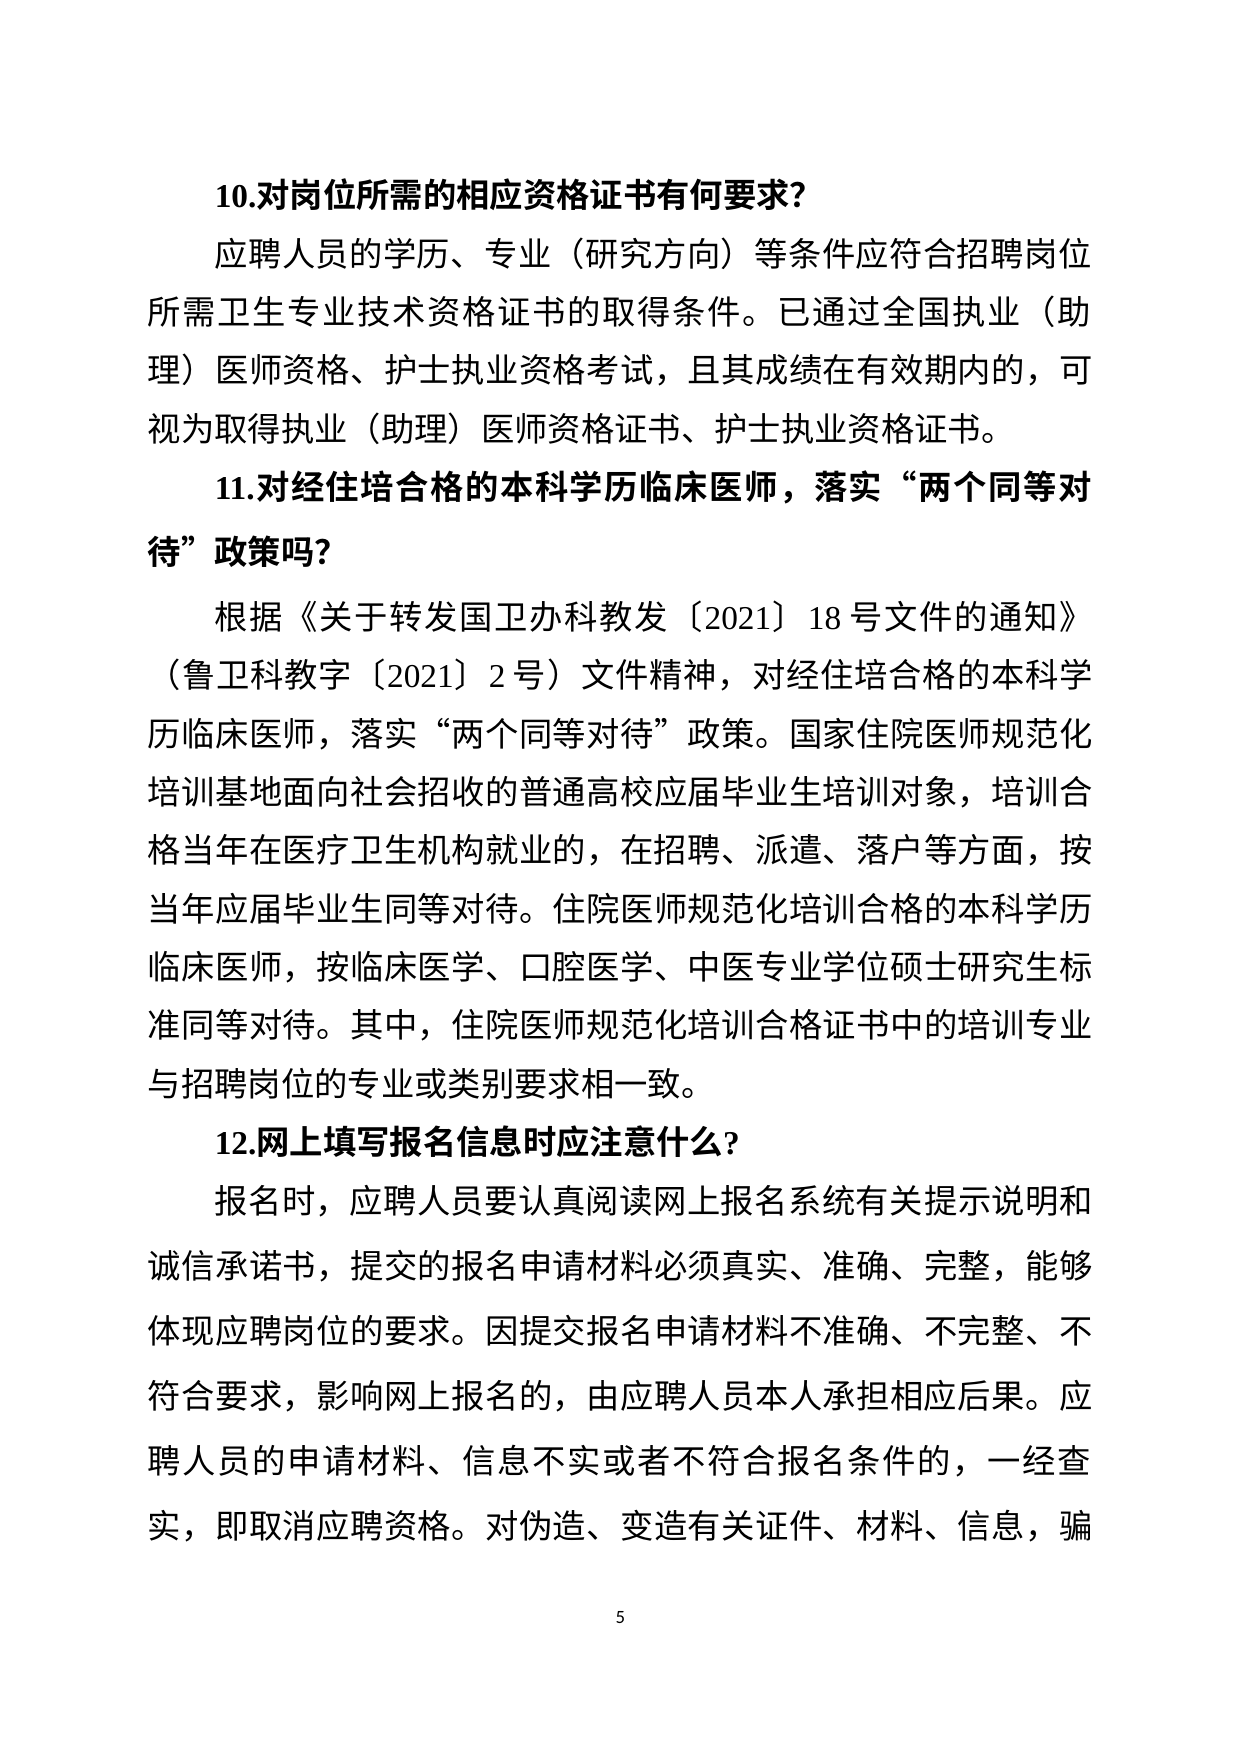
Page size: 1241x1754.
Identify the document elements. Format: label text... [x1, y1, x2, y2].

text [148, 1166, 1093, 1556]
text 根据《关于转发国卫办科教发〔2021〕18号文件的通知》（鲁卫科教字〔2021〕2号）文件精神，对经住培合格的本科学历临床医师，落实“两个同等对待”政策。国家住院医师规范化培训基地面向社会招收的普通高校应届毕业生培训对象，培训合格当年在医疗卫生机构就业的，在招聘、派遣、落户等方面，按当年应届毕业生同等对待。住院医师规范化培训合格的本科学历临床医师，按临床医学、口腔医学、中医专业学位硕士研究生标准同等对待。其中，住院医师规范化培训合格证书中的培训专业与招聘岗位的专业或类别要求相一致。 [148, 583, 1093, 1108]
text 10.对岗位所需的相应资格证书有何要求？ [148, 161, 1093, 219]
text 11.对经住培合格的本科学历临床医师，落实“两个同等对待”政策吗？ [148, 453, 1093, 583]
text 应聘人员的学历、专业（研究方向）等条件应符合招聘岗位所需卫生专业技术资格证书的取得条件。已通过全国执业（助理）医师资格、护士执业资格考试，且其成绩在有效期内的，可视为取得执业（助理）医师资格证书、护士执业资格证书。 [148, 219, 1093, 453]
text 12.网上填写报名信息时应注意什么? [148, 1108, 1093, 1166]
